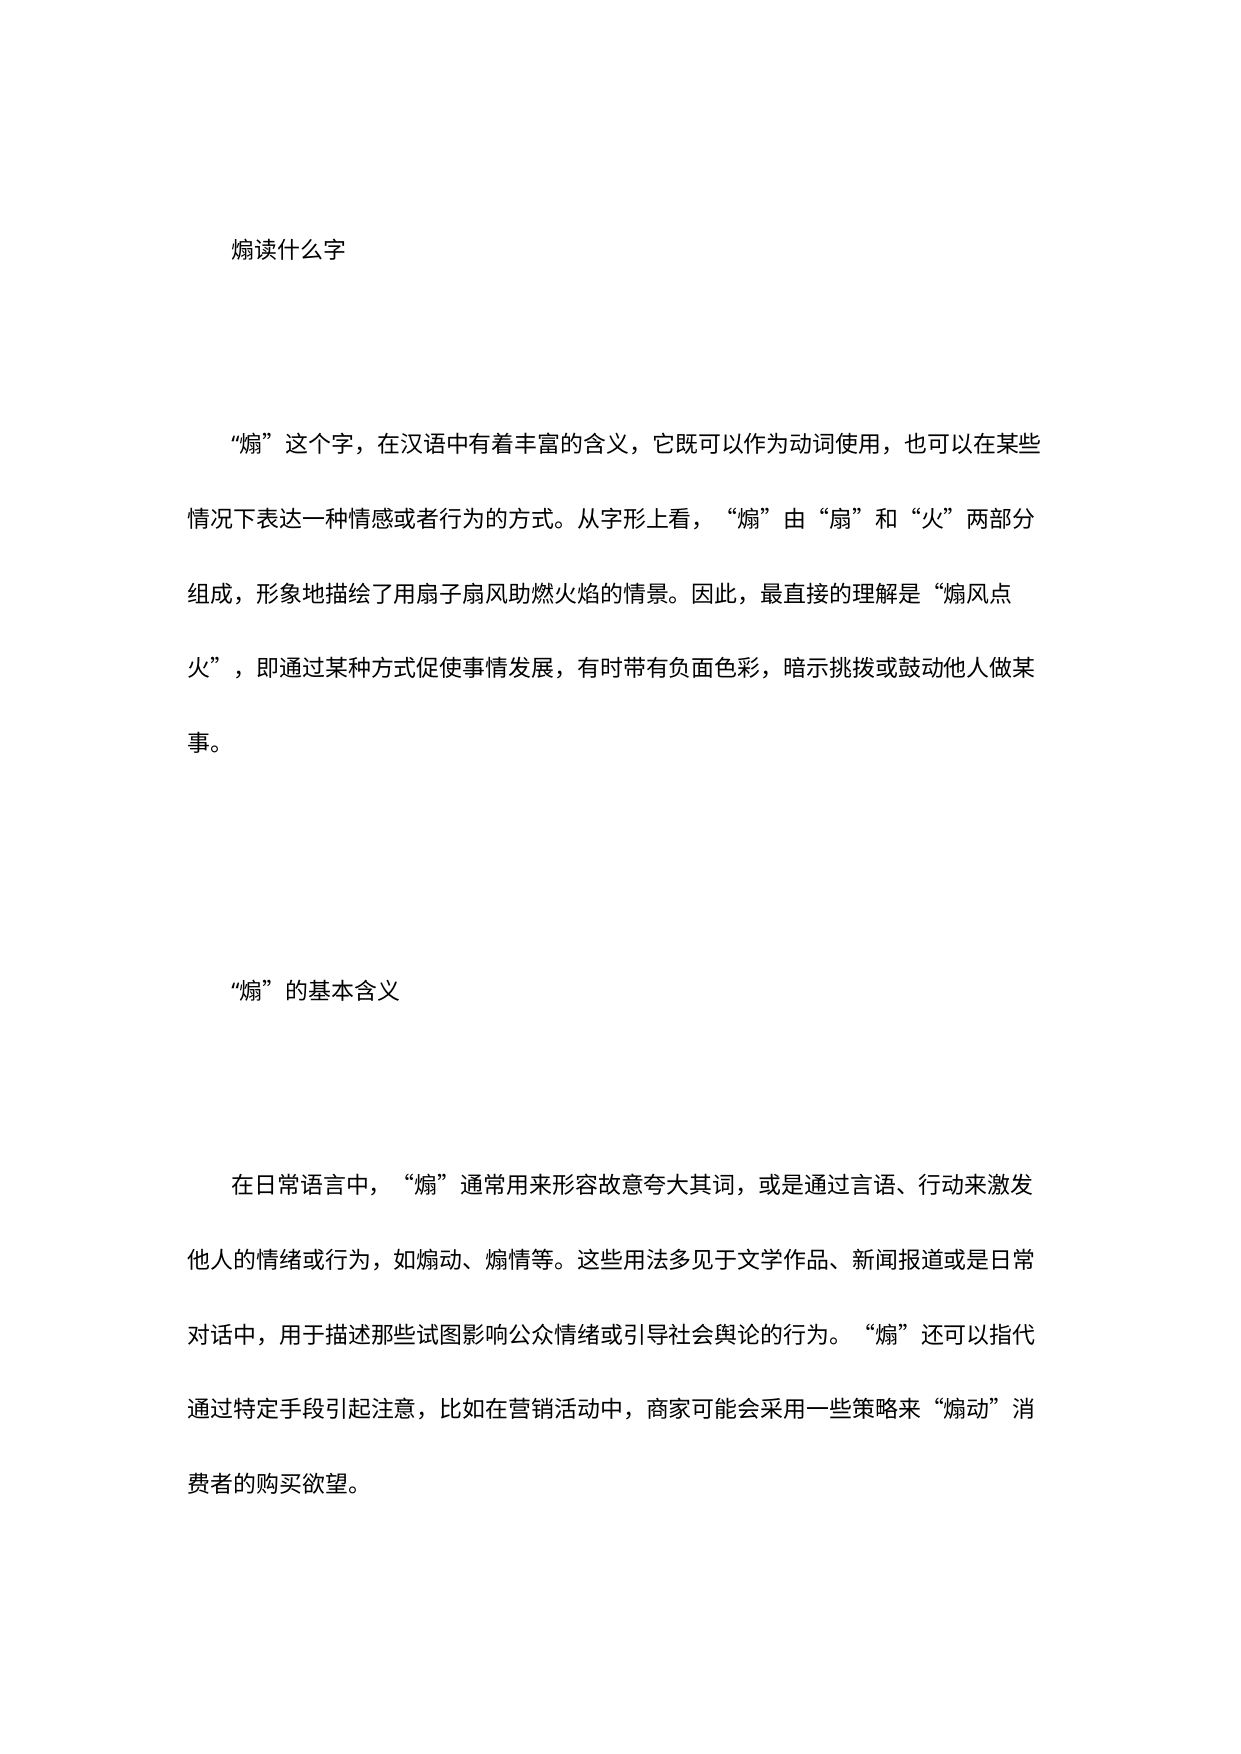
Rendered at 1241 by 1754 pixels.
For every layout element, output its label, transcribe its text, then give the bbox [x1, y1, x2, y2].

text “煽”这个字，在汉语中有着丰富的含义，它既可以作为动词使用，也可以在某些情况下表达一种情感或者行为的方式。从字形上看，“煽”由“扇”和“火”两部分组成，形象地描绘了用扇子扇风助燃火焰的情景。因此，最直接的理解是“煽风点火”，即通过某种方式促使事情发展，有时带有负面色彩，暗示挑拨或鼓动他人做某事。 [187, 410, 1053, 774]
text 煽读什么字 [187, 216, 1053, 281]
text “煽”的基本含义 [187, 957, 1053, 1022]
text 在日常语言中，“煽”通常用来形容故意夸大其词，或是通过言语、行动来激发他人的情绪或行为，如煽动、煽情等。这些用法多见于文学作品、新闻报道或是日常对话中，用于描述那些试图影响公众情绪或引导社会舆论的行为。“煽”还可以指代通过特定手段引起注意，比如在营销活动中，商家可能会采用一些策略来“煽动”消费者的购买欲望。 [187, 1151, 1053, 1515]
